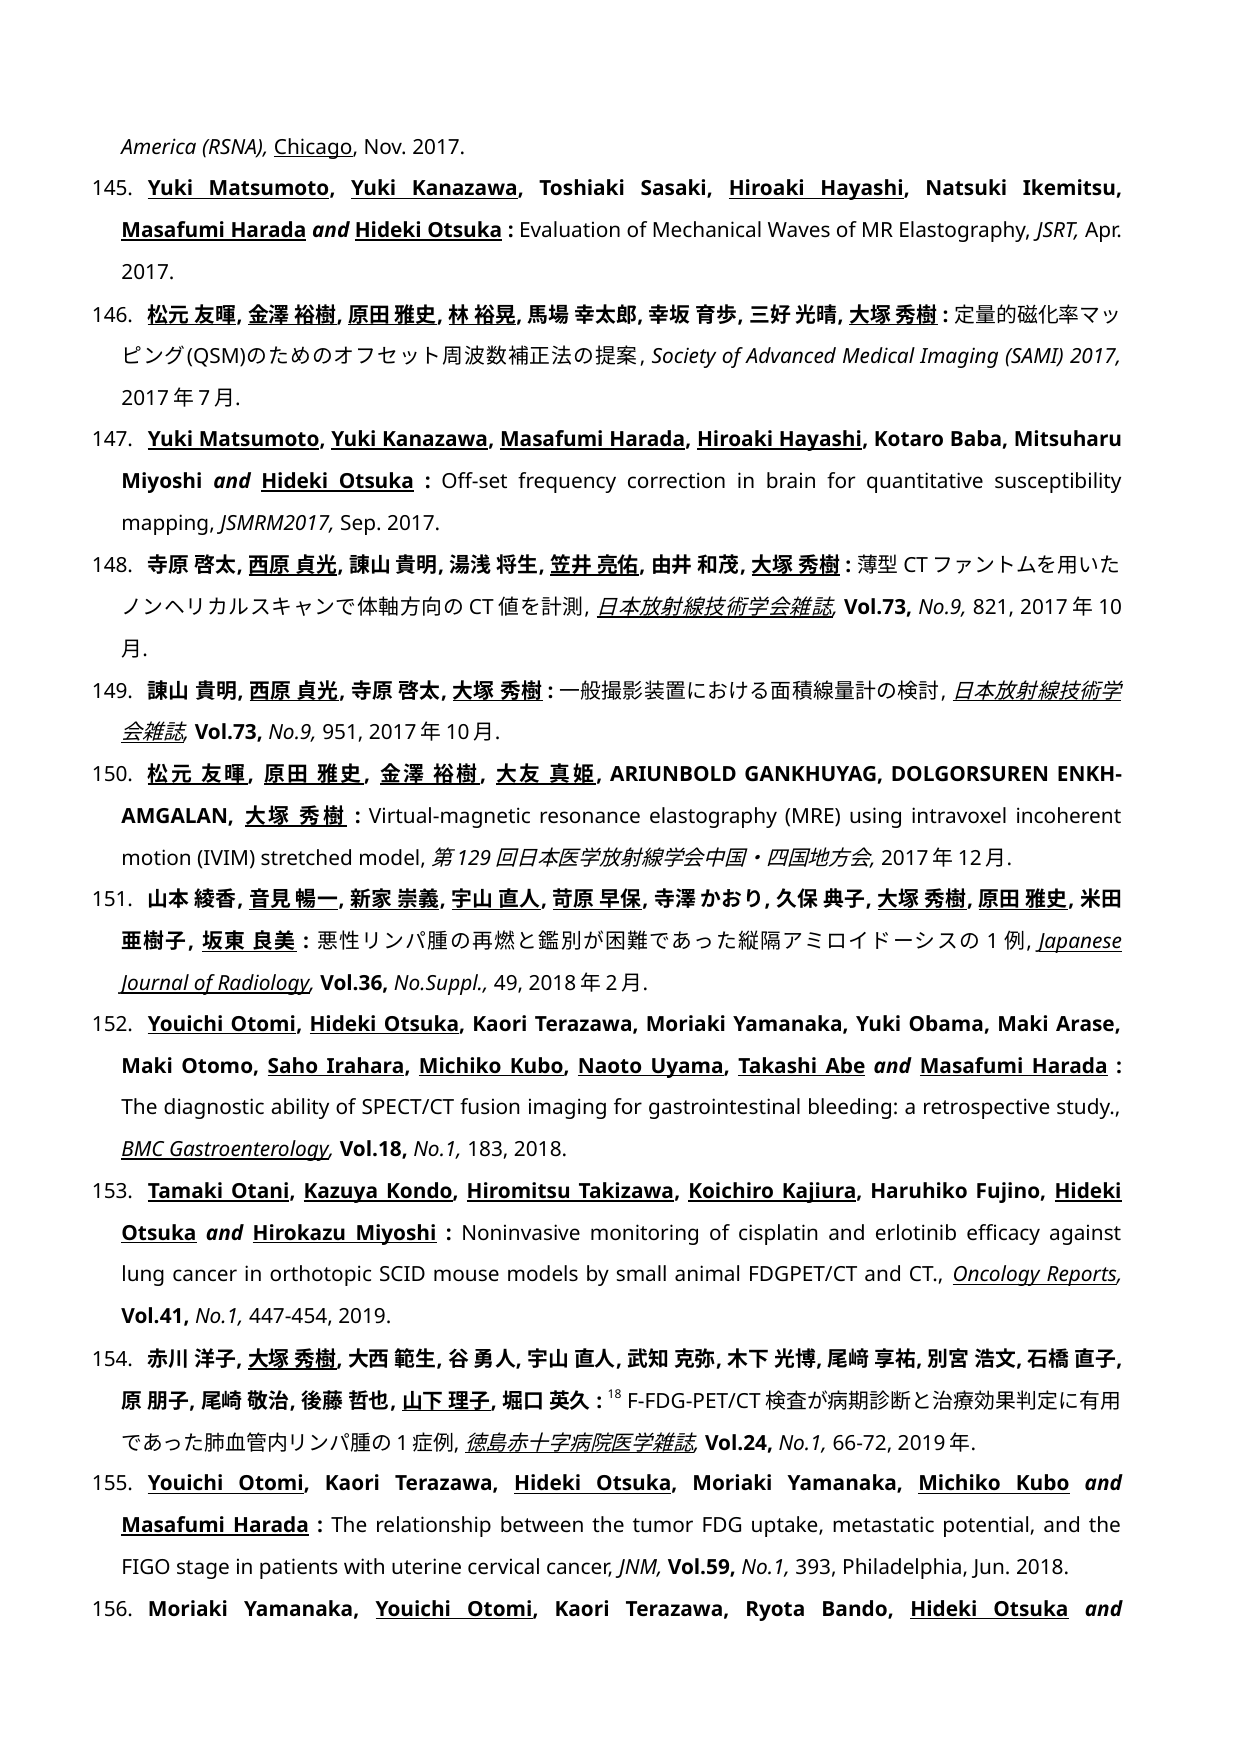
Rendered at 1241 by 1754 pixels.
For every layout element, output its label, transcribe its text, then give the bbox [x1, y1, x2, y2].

list Yuki Matsumoto, Yuki Kanazawa, Masafumi Harada, Hiroaki Hayashi, Kotaro Baba, Mitsuharu Miyoshi and Hideki Otsuka : Off-set frequency correction in brain for quantitative susceptibility mapping, JSMRM2017, Sep. 2017. [92, 417, 1122, 543]
list Yuki Matsumoto, Yuki Kanazawa, Toshiaki Sasaki, Hiroaki Hayashi, Natsuki Ikemitsu, Masafumi Harada and Hideki Otsuka : Evaluation of Mechanical Waves of MR Elastography, JSRT, Apr. 2017. [92, 167, 1122, 292]
list 諌山 貴明, 西原 貞光, 寺原 啓太, 大塚 秀樹 : 一般撮影装置における面積線量計の検討, 日本放射線技術学会雑誌, Vol.73, No.9, 951, 2017年10月. [92, 668, 1122, 752]
list 山本 綾香, 音見 暢一, 新家 崇義, 宇山 直人, 苛原 早保, 寺澤 かおり, 久保 典子, 大塚 秀樹, 原田 雅史, 米田 亜樹子, 坂東 良美 : 悪性リンパ腫の再燃と鑑別が困難であった縦隔アミロイドーシスの1例, Japanese Journal of Radiology, Vol.36, No.Suppl., 49, 2018年2月. [92, 877, 1122, 1002]
list 松元 友暉, 金澤 裕樹, 原田 雅史, 林 裕晃, 馬場 幸太郎, 幸坂 育歩, 三好 光晴, 大塚 秀樹 : 定量的磁化率マッピング(QSM)のためのオフセット周波数補正法の提案, Society of Advanced Medical Imaging (SAMI) 2017, 2017年7月. [92, 292, 1122, 417]
list 松元 友暉, 原田 雅史, 金澤 裕樹, 大友 真姫, ARIUNBOLD GANKHUYAG, DOLGORSUREN ENKH-AMGALAN, 大塚 秀樹 : Virtual-magnetic resonance elastography (MRE) using intravoxel incoherent motion (IVIM) stretched model, 第129回日本医学放射線学会中国・四国地方会, 2017年12月. [92, 752, 1122, 877]
list 寺原 啓太, 西原 貞光, 諌山 貴明, 湯浅 将生, 笠井 亮佑, 由井 和茂, 大塚 秀樹 : 薄型CTファントムを用いたノンヘリカルスキャンで体軸方向のCT値を計測, 日本放射線技術学会雑誌, Vol.73, No.9, 821, 2017年10月. [92, 543, 1122, 668]
list Tamaki Otani, Kazuya Kondo, Hiromitsu Takizawa, Koichiro Kajiura, Haruhiko Fujino, Hideki Otsuka and Hirokazu Miyoshi : Noninvasive monitoring of cisplatin and erlotinib efficacy against lung cancer in orthotopic SCID mouse models by small animal FDGPET/CT and CT., Oncology Reports, Vol.41, No.1, 447-454, 2019. [92, 1169, 1122, 1336]
list 赤川 洋子, 大塚 秀樹, 大西 範生, 谷 勇人, 宇山 直人, 武知 克弥, 木下 光博, 尾﨑 享祐, 別宮 浩文, 石橋 直子, 原 朋子, 尾崎 敬治, 後藤 哲也, 山下 理子, 堀口 英久 : 18 F-FDG-PET/CT検査が病期診断と治療効果判定に有用であった肺血管内リンパ腫の1症例, 徳島赤十字病院医学雑誌, Vol.24, No.1, 66-72, 2019年. [92, 1336, 1122, 1462]
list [92, 125, 1122, 167]
list Youichi Otomi, Kaori Terazawa, Hideki Otsuka, Moriaki Yamanaka, Michiko Kubo and Masafumi Harada : The relationship between the tumor FDG uptake, metastatic potential, and the FIGO stage in patients with uterine cervical cancer, JNM, Vol.59, No.1, 393, Philadelphia, Jun. 2018. [92, 1462, 1122, 1587]
list Youichi Otomi, Hideki Otsuka, Kaori Terazawa, Moriaki Yamanaka, Yuki Obama, Maki Arase, Maki Otomo, Saho Irahara, Michiko Kubo, Naoto Uyama, Takashi Abe and Masafumi Harada : The diagnostic ability of SPECT/CT fusion imaging for gastrointestinal bleeding: a retrospective study., BMC Gastroenterology, Vol.18, No.1, 183, 2018. [92, 1002, 1122, 1169]
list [92, 1587, 1122, 1629]
